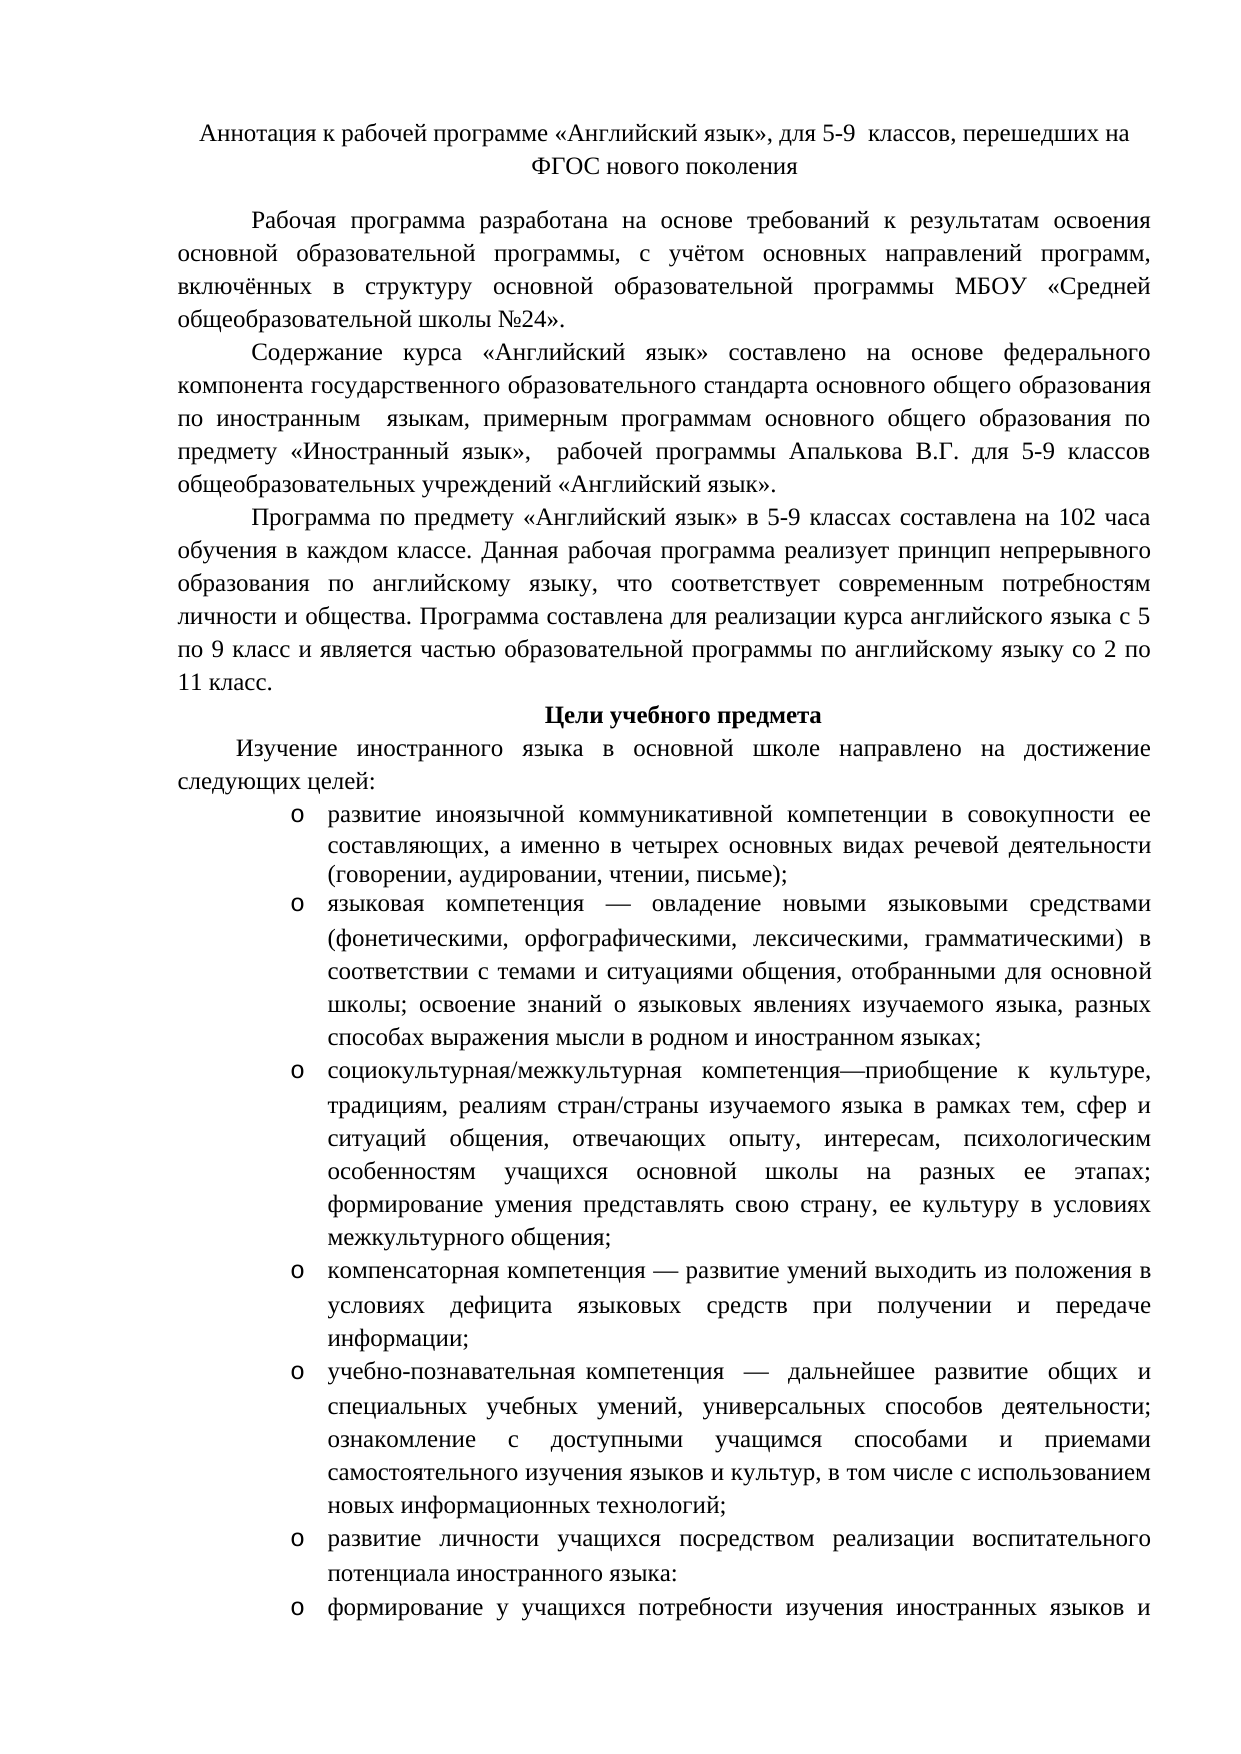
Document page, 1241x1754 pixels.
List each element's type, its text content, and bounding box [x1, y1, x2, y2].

list языковая компетенция — овладение новыми языковыми средствами (фонетическими, орфографическими, лексическими, грамматическими) в соответствии c темами и ситуациями общения, отобранными для основной школы; освоение знаний о языковых явлениях изучаемого языка, разных способах выражения мысли в родном и иностранном языках; [290, 888, 1152, 1051]
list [290, 1592, 1152, 1622]
text Рабочая программа разработана на основе требований к результатам освоения основной образовательной программы, с учётом основных направлений программ, включённых в структуру основной образовательной программы МБОУ «Средней общеобразовательной школы №24». [177, 205, 1152, 333]
list развитие личности учащихся посредством реализации воспитательного потенциала иностранного языка: [290, 1523, 1152, 1587]
text Цели учебного предмета [177, 700, 1152, 729]
list компенсаторная компетенция — развитие умений выходить из положения в условиях дефицита языковых средств при получении и передаче информации; [290, 1255, 1152, 1352]
text Изучение иностранного языка в основной школе направлено на достижение следующих целей: [177, 733, 1152, 795]
text Программа по предмету «Английский язык» в 5-9 классах составлена на 102 часа обучения в каждом классе. Данная рабочая программа реализует принцип непрерывного образования по английскому языку, что соответствует современным потребностям личности и общества. Программа составлена для реализации курса английского языка с 5 по 9 класс и является частью образовательной программы по английскому языку со 2 по 11 класс. [177, 502, 1152, 696]
list развитие иноязычной коммуникативной компетенции в совокупности ее составляющих, а именно в четырех основных видах речевой деятельности (говорении, аудировании, чтении, письме); [290, 799, 1152, 888]
text Аннотация к рабочей программе «Английский язык», для 5-9 классов, перешедших на ФГОС нового поколения [177, 118, 1152, 180]
text Содержание курса «Английский язык» составлено на основе федерального компонента государственного образовательного стандарта основного общего образования по иностранным языкам, примерным программам основного общего образования по предмету «Иностранный язык», рабочей программы Апалькова В.Г. для 5-9 классов общеобразовательных учреждений «Английский язык». [177, 337, 1152, 498]
list учебно-познавательная компетенция — дальнейшее развитие общих и специальных учебных умений, универсальных способов деятельности; ознакомление с доступными учащимся способами и приемами самостоятельного изучения языков и культур, в том числе с использованием новых информационных технологий; [290, 1356, 1152, 1519]
list социокультурная/межкультурная компетенция—приобщение к культуре, традициям, реалиям стран/страны изучаемого языка в рамках тем, сфер и ситуаций общения, отвечающих опыту, интересам, психологическим особенностям учащихся основной школы на разных ее этапах; формирование умения представлять свою страну, ее культуру в условиях межкультурного общения; [290, 1055, 1152, 1251]
